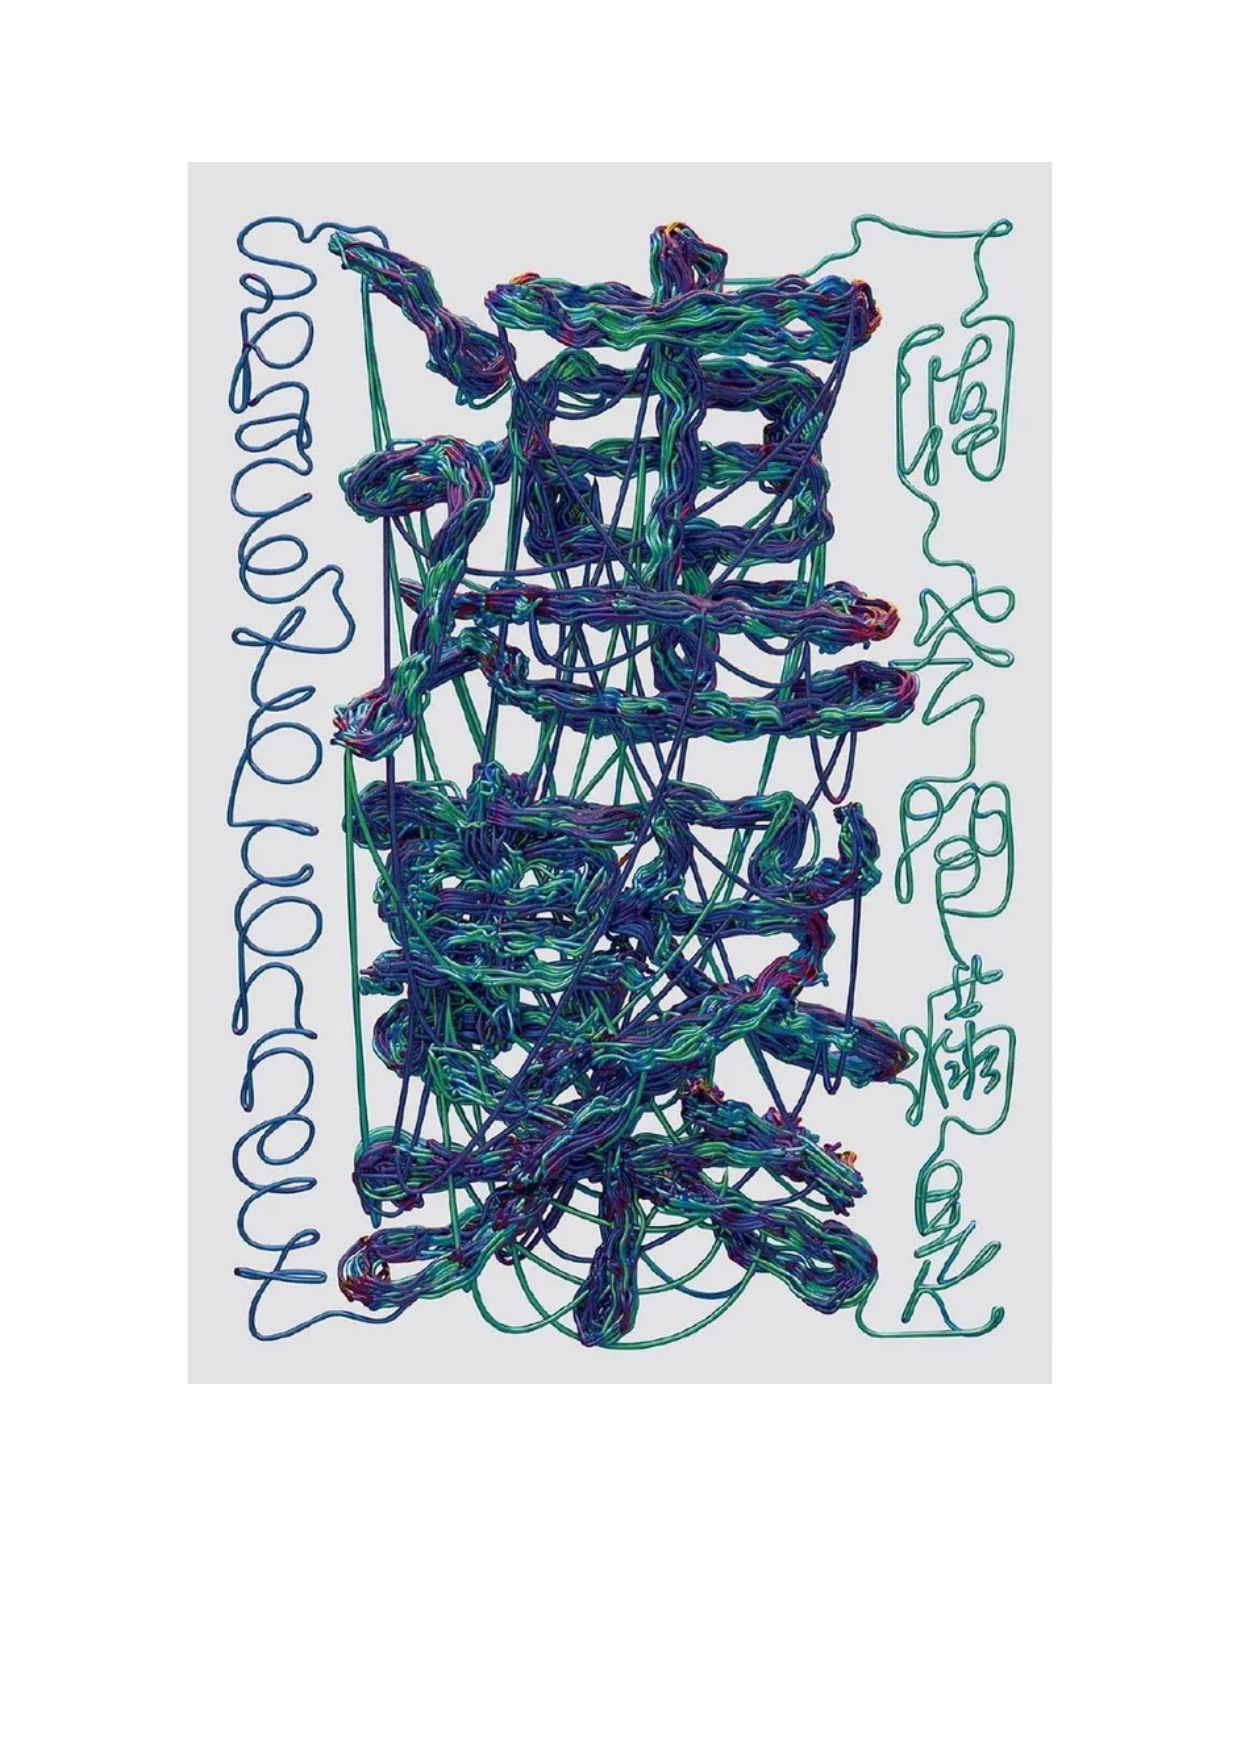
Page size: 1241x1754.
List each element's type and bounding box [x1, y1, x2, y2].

picture [187, 162, 1053, 1384]
